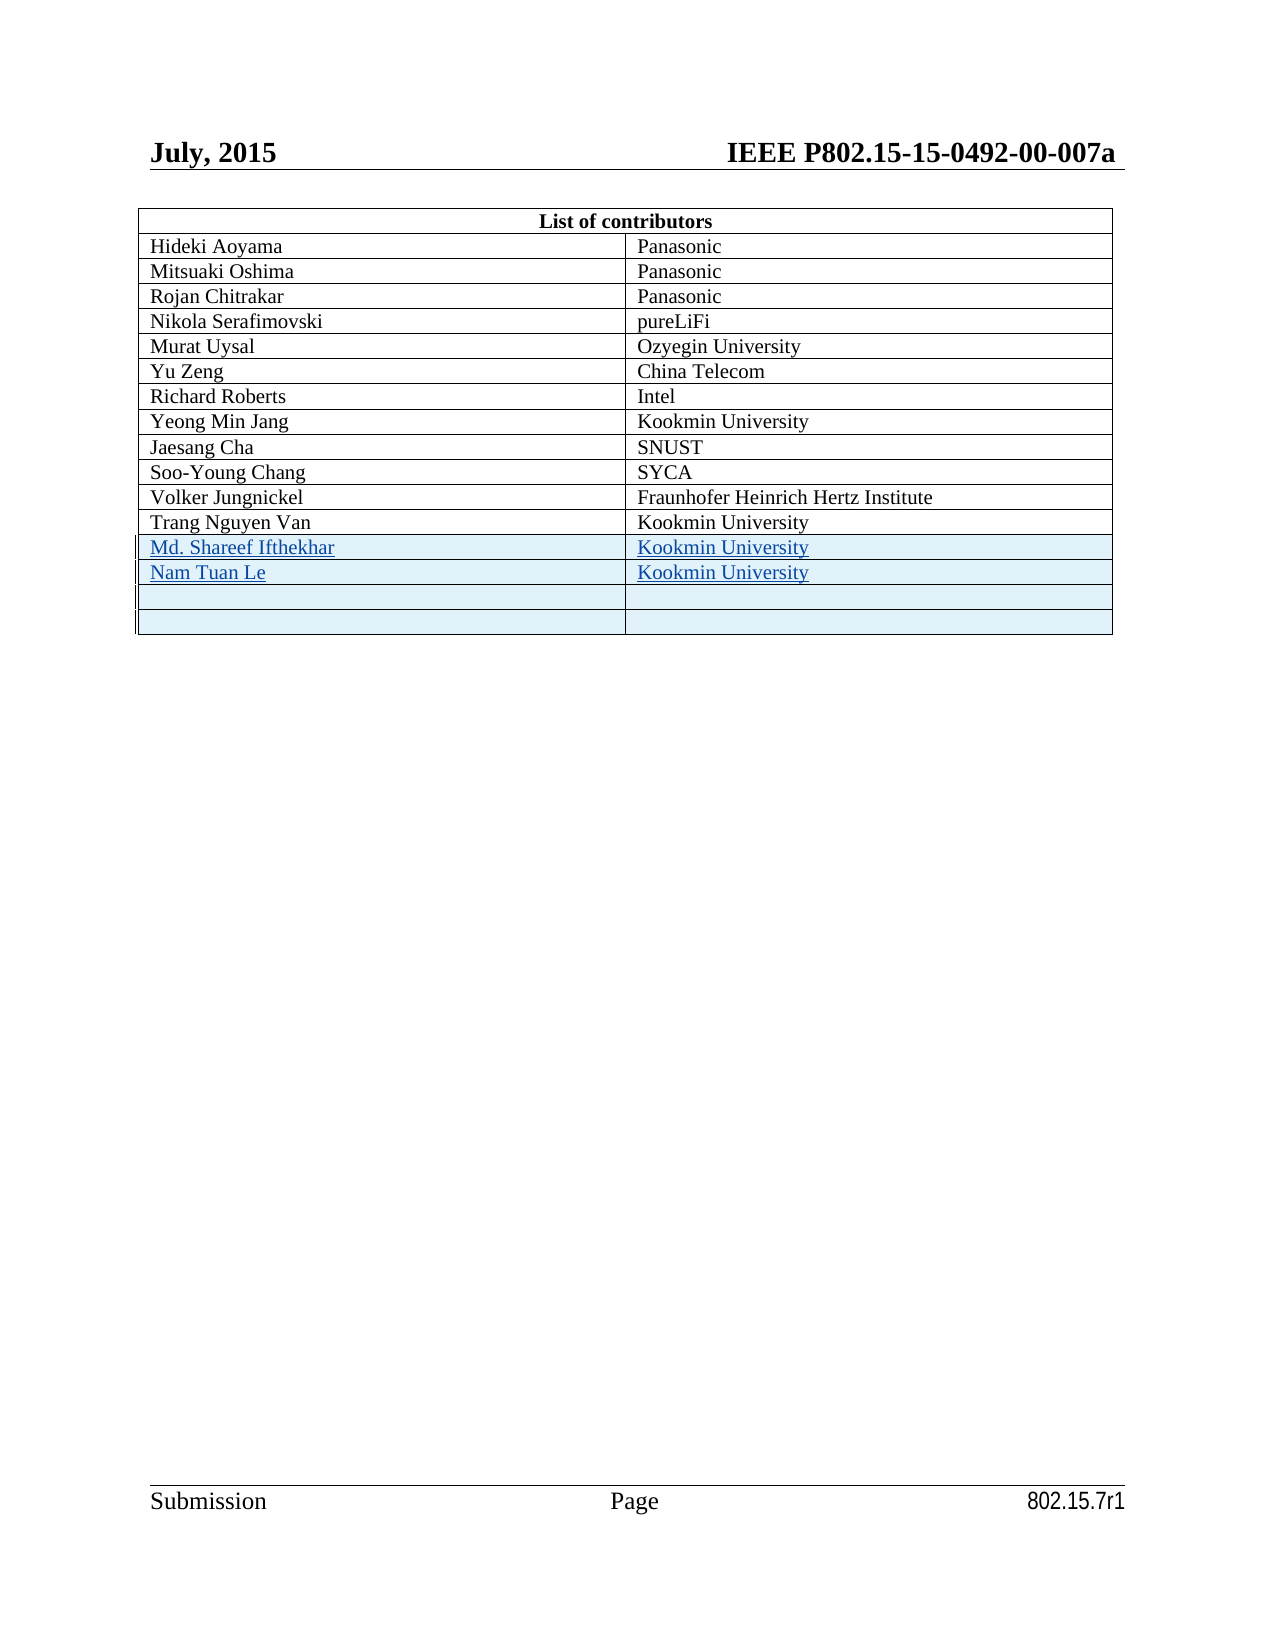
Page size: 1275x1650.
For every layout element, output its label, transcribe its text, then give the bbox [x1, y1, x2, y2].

table_cell Yu Zeng [139, 359, 625, 383]
table_cell Panasonic [626, 284, 1112, 308]
table_cell Ozyegin University [626, 334, 1112, 358]
table_cell SNUST [626, 435, 1112, 459]
table_cell Yeong Min Jang [139, 410, 625, 433]
table_cell SYCA [626, 460, 1112, 484]
table_cell Volker Jungnickel [139, 485, 625, 509]
table_cell Fraunhofer Heinrich Hertz Institute [626, 485, 1112, 509]
table_header List of contributors [139, 209, 1112, 233]
table_cell pureLiFi [626, 309, 1112, 333]
table_cell Kookmin University [626, 410, 1112, 433]
table_cell Kookmin University [626, 510, 1112, 534]
table_cell Richard Roberts [139, 384, 625, 408]
table_cell Soo-Young Chang [139, 460, 625, 484]
table_cell Mitsuaki Oshima [139, 259, 625, 283]
table_cell Intel [626, 384, 1112, 408]
table_cell China Telecom [626, 359, 1112, 383]
table_cell Hideki Aoyama [139, 234, 625, 258]
table_cell Panasonic [626, 259, 1112, 283]
table_cell Nikola Serafimovski [139, 309, 625, 333]
table_cell Rojan Chitrakar [139, 284, 625, 308]
table_cell Jaesang Cha [139, 435, 625, 459]
table_cell Murat Uysal [139, 334, 625, 358]
table_cell Panasonic [626, 234, 1112, 258]
table_cell Trang Nguyen Van [139, 510, 625, 534]
